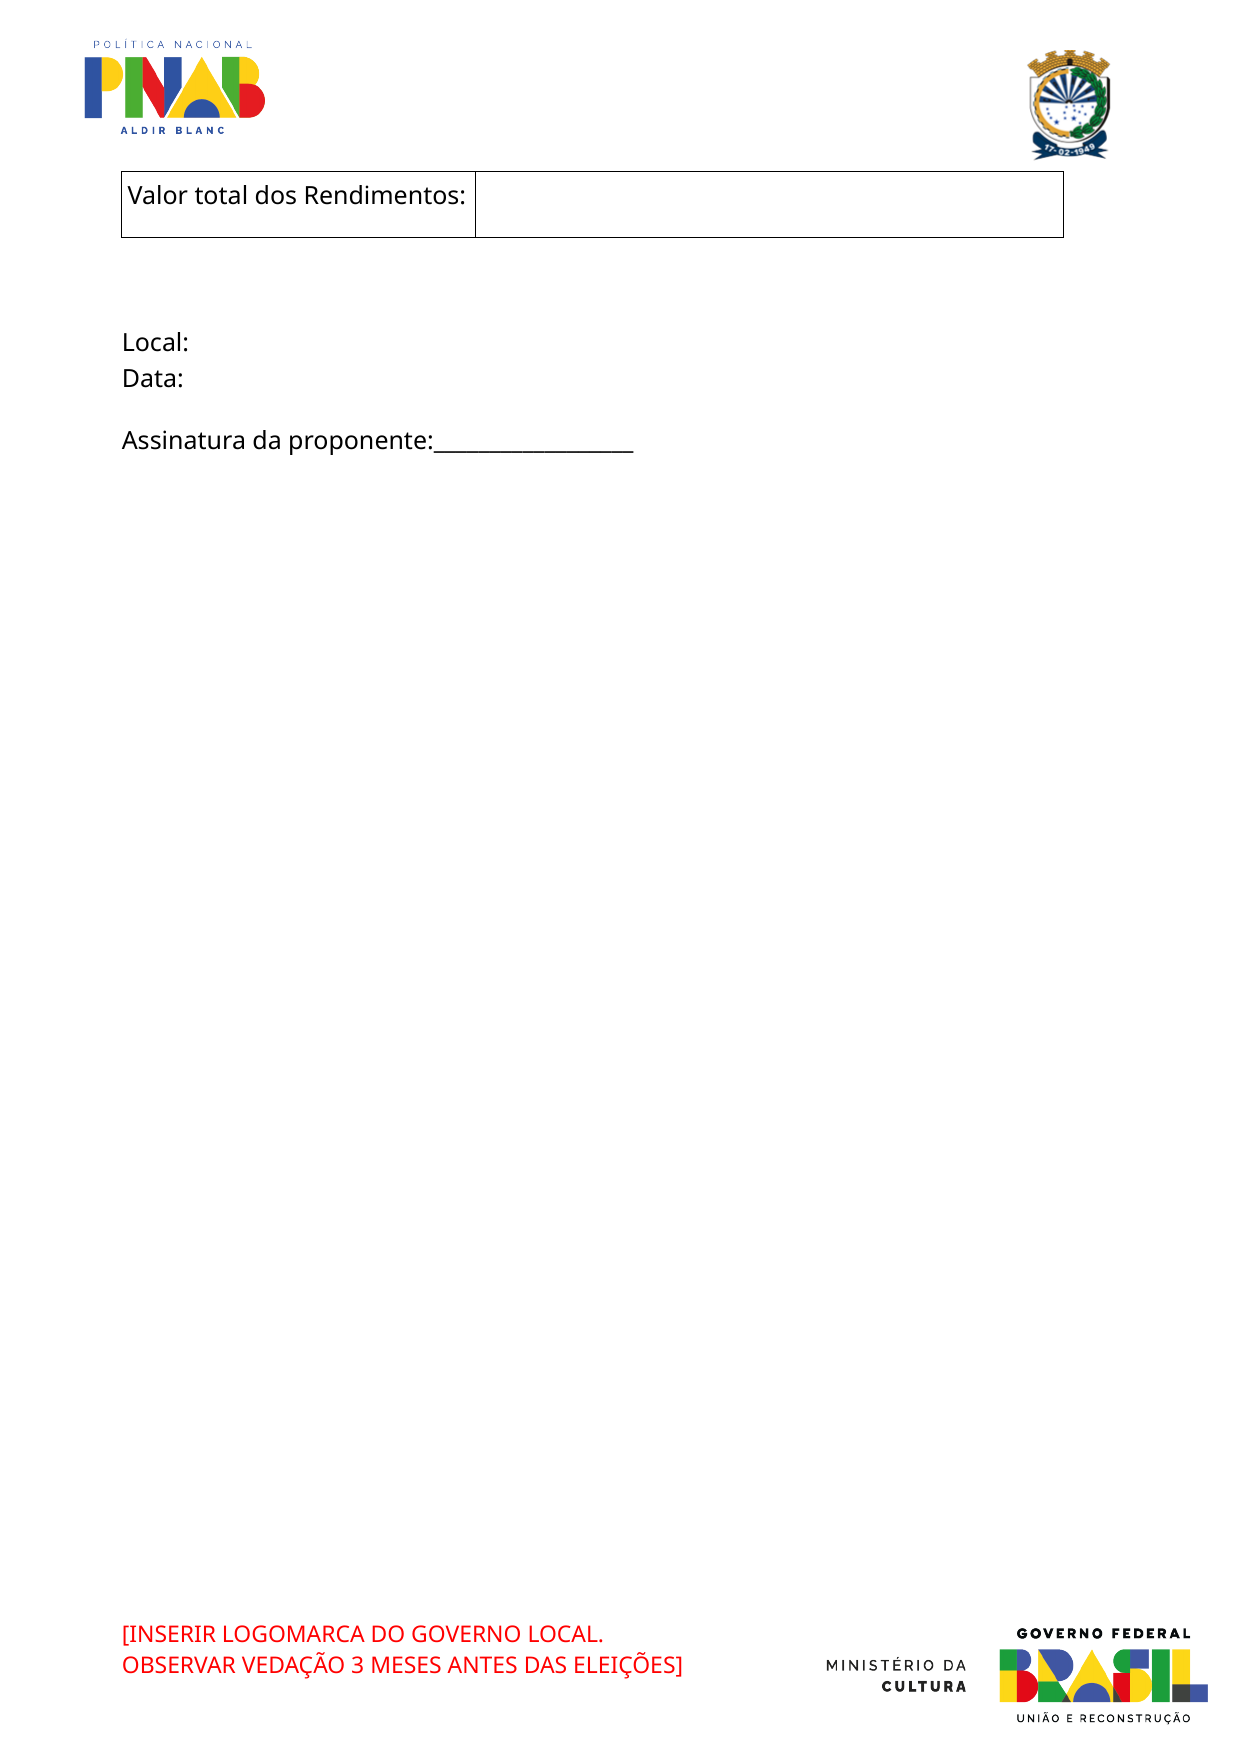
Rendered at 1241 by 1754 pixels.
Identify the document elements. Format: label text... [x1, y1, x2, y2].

table_header [476, 172, 1063, 237]
text Assinatura da proponente:__________________ [122, 423, 1064, 457]
text Local: Data: [122, 324, 1064, 395]
picture [41, 3, 1235, 1754]
table_header Valor total dos Rendimentos: [122, 172, 475, 237]
